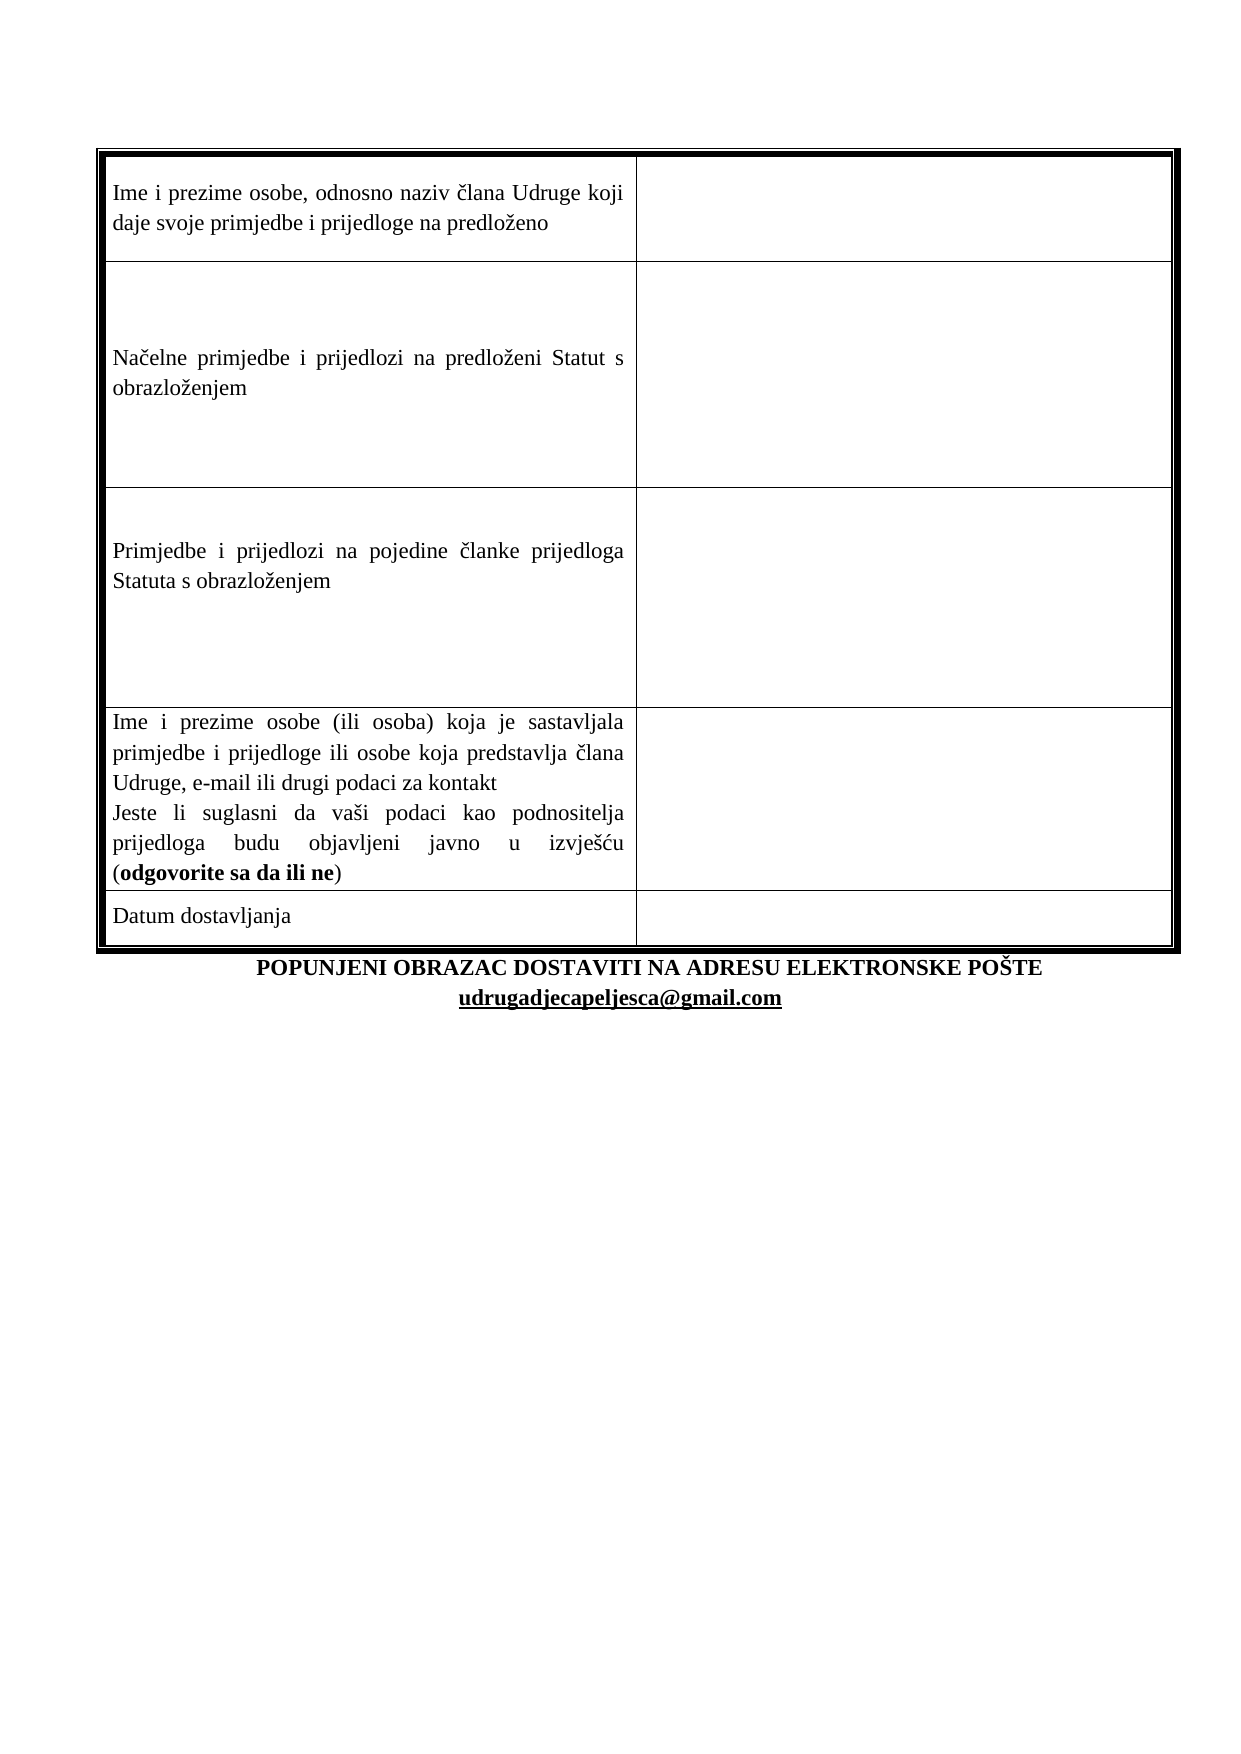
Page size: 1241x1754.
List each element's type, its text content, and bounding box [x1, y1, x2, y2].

table_cell [637, 157, 1171, 261]
text POPUNJENI OBRAZAC DOSTAVITI NA ADRESU ELEKTRONSKE POŠTE [133, 954, 1166, 981]
table_cell Načelne primjedbe i prijedlozi na predloženi Statut s obrazloženjem [106, 262, 636, 487]
table_cell Datum dostavljanja [106, 891, 636, 945]
text udrugadjecapeljesca@gmail.com [148, 984, 1093, 1011]
table_cell Ime i prezime osobe (ili osoba) koja je sastavljala primjedbe i prijedloge ili osobe koja predstavlja člana Udruge, e-mail ili drugi podaci za kontakt Jeste li suglasni da vaši podaci kao podnositelja prijedloga budu objavljeni javno u izvješću (odgovorite sa da ili ne) [106, 708, 636, 889]
table_cell Primjedbe i prijedlozi na pojedine članke prijedloga Statuta s obrazloženjem [106, 488, 636, 707]
table_cell [637, 262, 1171, 487]
table_cell [637, 708, 1171, 889]
table_cell Ime i prezime osobe, odnosno naziv člana Udruge koji daje svoje primjedbe i prijedloge na predloženo [106, 157, 636, 261]
table_cell [637, 488, 1171, 707]
table_cell [637, 891, 1171, 945]
